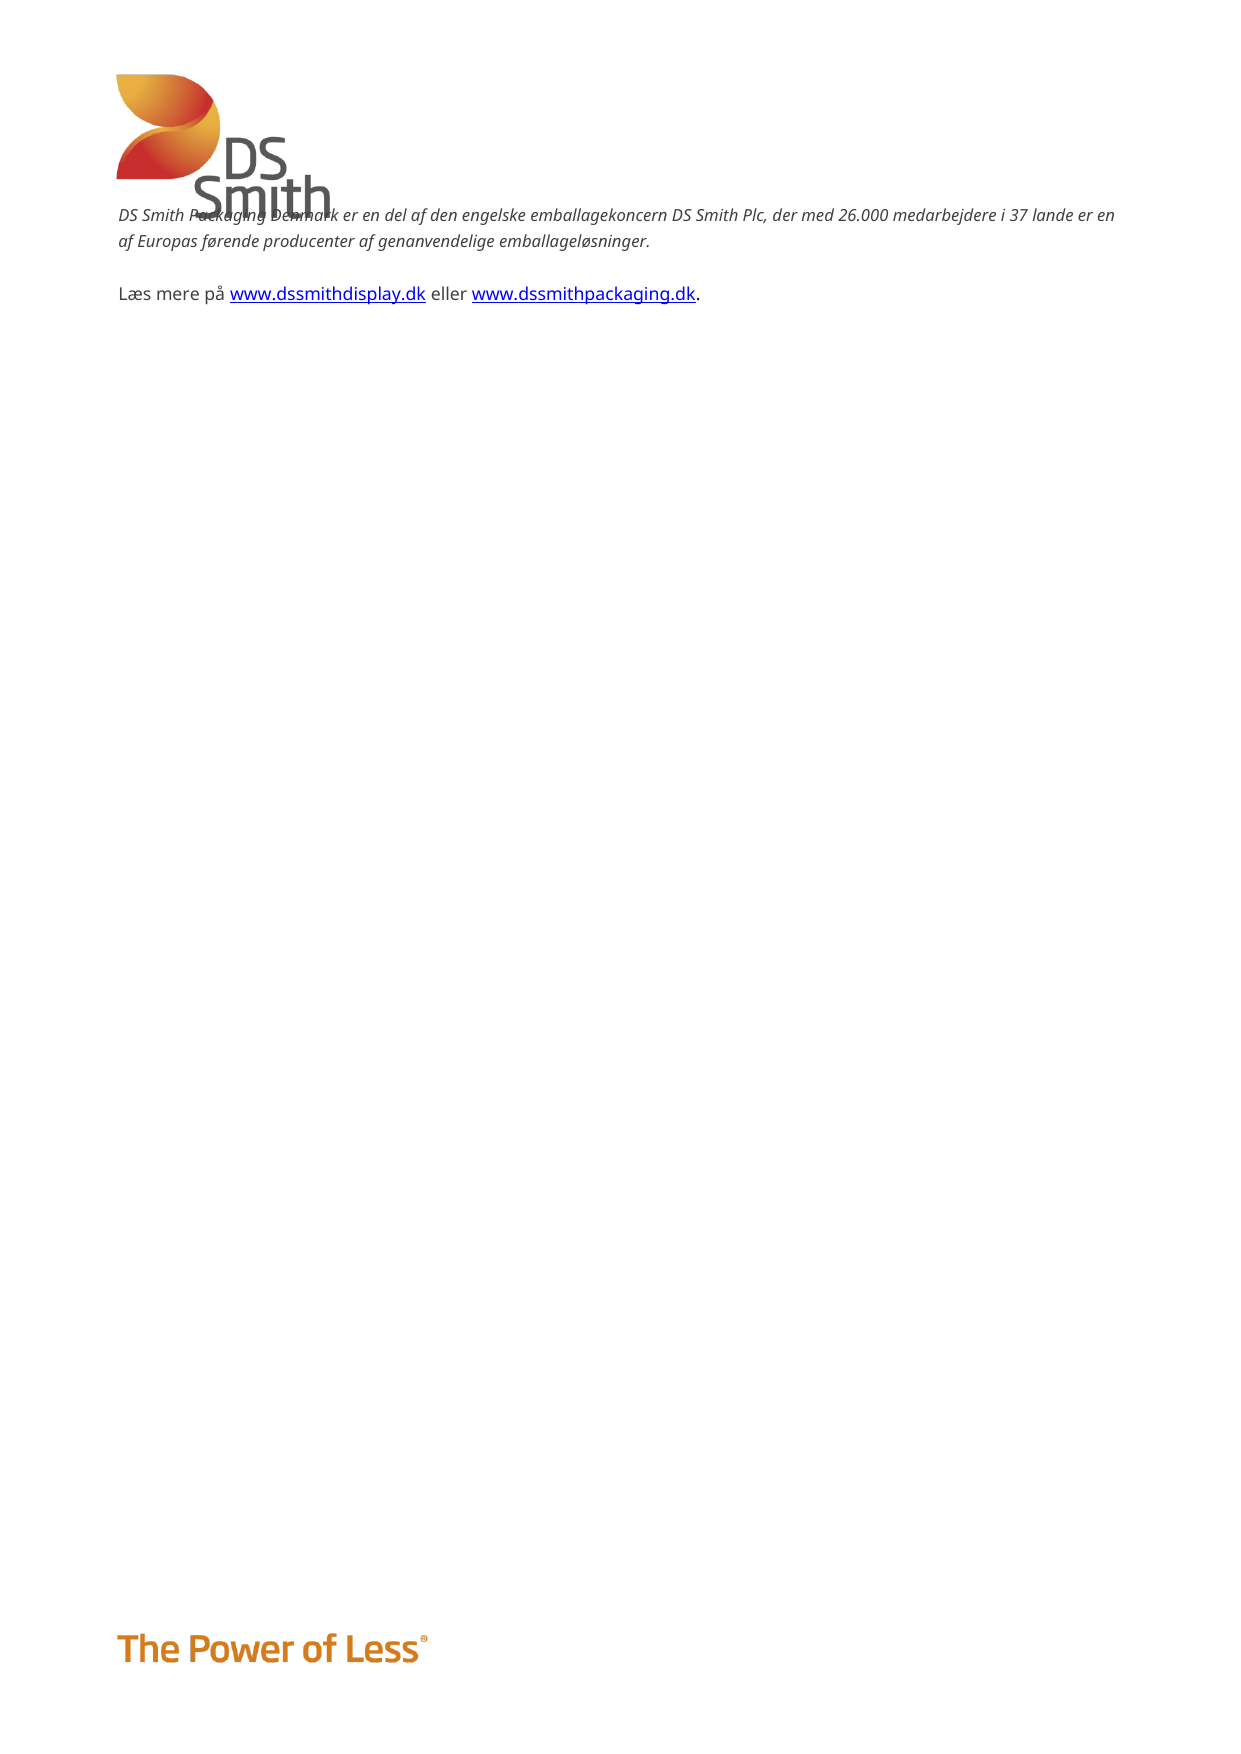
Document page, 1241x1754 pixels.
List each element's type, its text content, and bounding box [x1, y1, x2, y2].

picture [75, 34, 371, 259]
picture [89, 1604, 454, 1691]
text DS Smith Packaging Denmark er en del af den engelske emballagekoncern DS Smith Plc, der med 26.000 medarbejdere i 37 lande er en af Europas førende producenter af genanvendelige emballageløsninger. [118, 203, 1122, 252]
text Læs mere på www.dssmithdisplay.dk eller www.dssmithpackaging.dk. [118, 281, 1122, 306]
